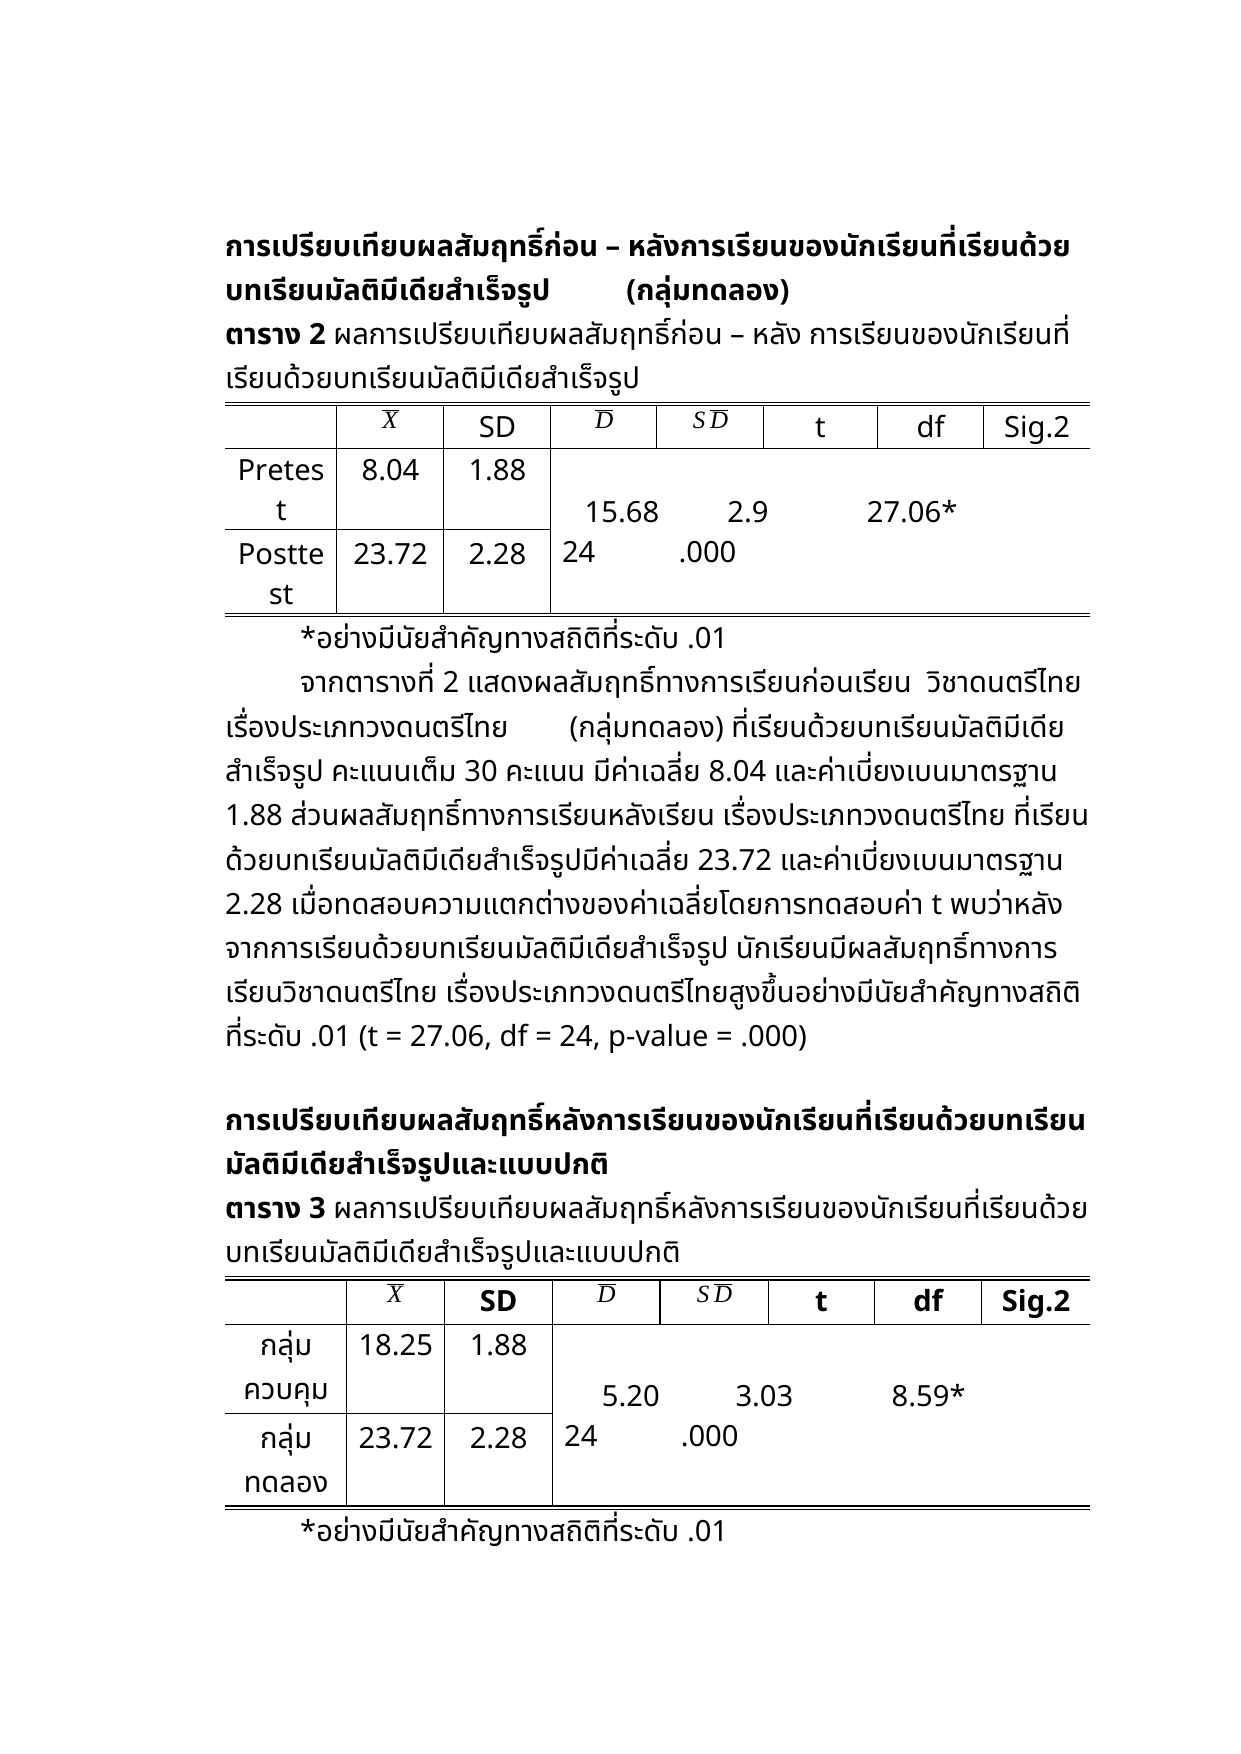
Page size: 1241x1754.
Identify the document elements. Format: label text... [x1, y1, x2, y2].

table_header [337, 406, 443, 448]
table_cell 1.88 [444, 449, 550, 529]
text การเปรียบเทียบผลสัมฤทธิ์ก่อน – หลังการเรียนของนักเรียนที่เรียนด้วยบทเรียนมัลติมีเดียสำเร็จรูป (กลุ่มทดลอง) [225, 225, 1090, 313]
table_header [551, 406, 656, 448]
table_header t [769, 1281, 874, 1323]
table_cell 15.68 2.9 27.06* 24 .000 [551, 449, 1090, 613]
text *อย่างมีนัยสำคัญทางสถิติที่ระดับ .01 [225, 617, 1090, 662]
table_header [225, 1281, 346, 1323]
table_cell 5.20 3.03 8.59* 24 .000 [553, 1325, 1090, 1505]
table_header [657, 406, 763, 448]
table_cell 18.25 [347, 1325, 444, 1413]
table_header Sig.2 [982, 1281, 1090, 1323]
table_cell กลุ่มควบคุม [225, 1325, 346, 1413]
text *อย่างมีนัยสำคัญทางสถิติที่ระดับ .01 [225, 1510, 316, 1554]
text *อย่างมีนัยสำคัญทางสถิติที่ระดับ .01 [687, 1510, 1090, 1554]
text ตาราง 3 ผลการเปรียบเทียบผลสัมฤทธิ์หลังการเรียนของนักเรียนที่เรียนด้วยบทเรียนมัลติมีเดียสำเร็จรูปและแบบปกติ [225, 1187, 1090, 1276]
table_cell 23.72 [337, 530, 443, 613]
text การเปรียบเทียบผลสัมฤทธิ์หลังการเรียนของนักเรียนที่เรียนด้วยบทเรียนมัลติมีเดียสำเร็จรูปและแบบปกติ [225, 1099, 1090, 1187]
table_cell 2.28 [445, 1414, 552, 1505]
table_cell 8.04 [337, 449, 443, 529]
table_cell 23.72 [347, 1414, 444, 1505]
table_cell กลุ่มทดลอง [225, 1414, 346, 1505]
table_header SD [445, 1281, 552, 1323]
text ตาราง 2 ผลการเปรียบเทียบผลสัมฤทธิ์ก่อน – หลัง การเรียนของนักเรียนที่เรียนด้วยบทเรียนมัลติมีเดียสำเร็จรูป [225, 313, 1090, 402]
table_header df [875, 1281, 981, 1323]
table_cell Pretest [225, 449, 336, 529]
table_cell Posttest [225, 530, 336, 613]
table_header df [878, 406, 983, 448]
table_cell 2.28 [444, 530, 550, 613]
table_header [553, 1281, 659, 1323]
table_header [347, 1281, 444, 1323]
table_header [661, 1281, 768, 1323]
table_header t [764, 406, 877, 448]
table_cell 1.88 [445, 1325, 552, 1413]
table_header [225, 406, 336, 448]
table_header Sig.2 [984, 406, 1090, 448]
table_header SD [444, 406, 550, 448]
text จากตารางที่ 2 แสดงผลสัมฤทธิ์ทางการเรียนก่อนเรียน วิชาดนตรีไทย เรื่องประเภทวงดนตรีไทย (กลุ่มทดลอง) ที่เรียนด้วยบทเรียนมัลติมีเดียสำเร็จรูป คะแนนเต็ม 30 คะแนน มีค่าเฉลี่ย 8.04 และค่าเบี่ยงเบนมาตรฐาน 1.88 ส่วนผลสัมฤทธิ์ทางการเรียนหลังเรียน เรื่องประเภทวงดนตรีไทย ที่เรียนด้วยบทเรียนมัลติมีเดียสำเร็จรูปมีค่าเฉลี่ย 23.72 และค่าเบี่ยงเบนมาตรฐาน 2.28 เมื่อทดสอบความแตกต่างของค่าเฉลี่ยโดยการทดสอบค่า t พบว่าหลังจากการเรียนด้วยบทเรียนมัลติมีเดียสำเร็จรูป นักเรียนมีผลสัมฤทธิ์ทางการเรียนวิชาดนตรีไทย เรื่องประเภทวงดนตรีไทยสูงขึ้นอย่างมีนัยสำคัญทางสถิติที่ระดับ .01 (t = 27.06, df = 24, p-value = .000) [225, 662, 1090, 1060]
